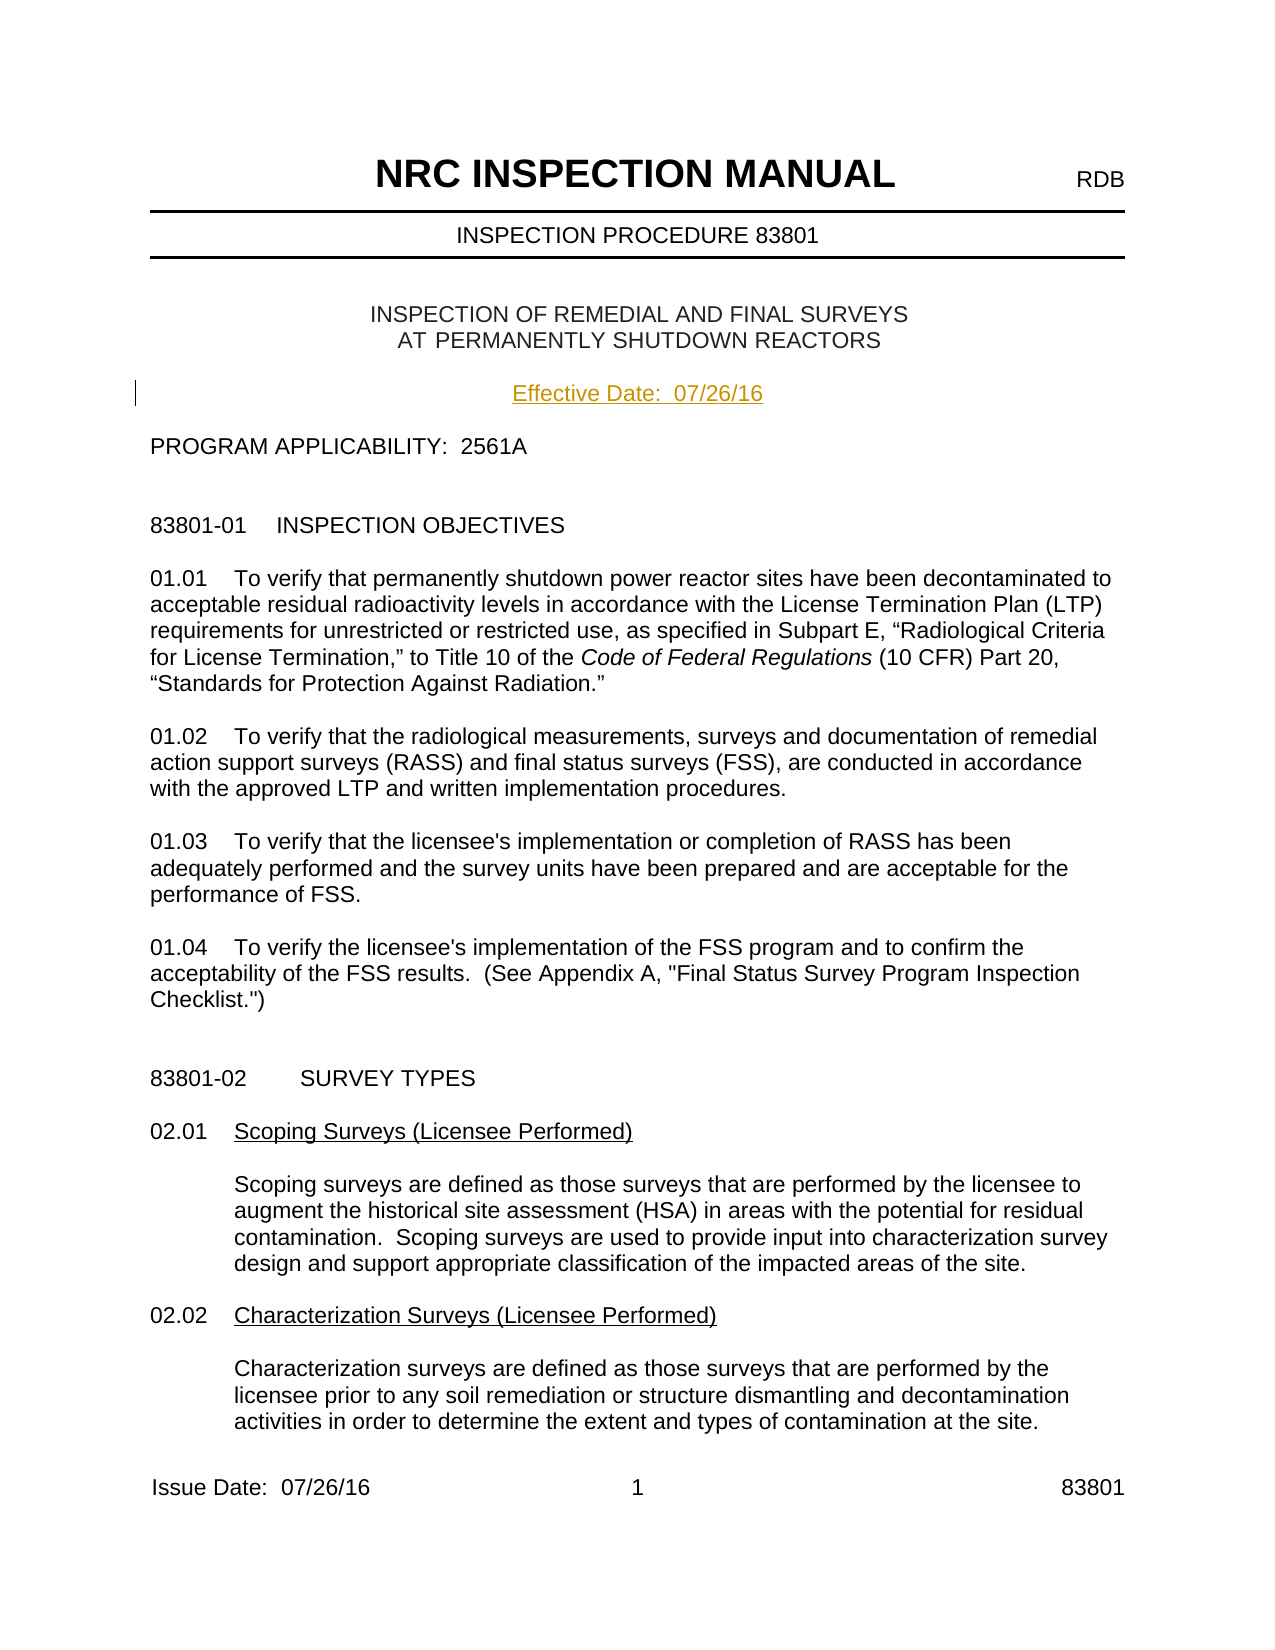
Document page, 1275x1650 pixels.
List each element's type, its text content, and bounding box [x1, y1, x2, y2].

text PROGRAM APPLICABILITY: 2561A [150, 433, 1125, 459]
text 83801-02 SURVEY TYPES [150, 1065, 1125, 1092]
text INSPECTION OF REMEDIAL AND FINAL SURVEYS [150, 301, 1128, 327]
text 02.01 Scoping Surveys (Licensee Performed) [150, 1118, 1125, 1144]
text 01.02 To verify that the radiological measurements, surveys and documentation of remedial action support surveys (RASS) and final status surveys (FSS), are conducted in accordance with the approved LTP and written implementation procedures. [150, 723, 1125, 802]
text 01.01 To verify that permanently shutdown power reactor sites have been decontaminated to acceptable residual radioactivity levels in accordance with the License Termination Plan (LTP) requirements for unrestricted or restricted use, as specified in Subpart E, “Radiological Criteria for License Termination,” to Title 10 of the Code of Federal Regulations (10 CFR) Part 20, “Standards for Protection Against Radiation.” [150, 564, 1125, 696]
text 02.02 Characterization Surveys (Licensee Performed) [150, 1302, 1125, 1329]
text Scoping surveys are defined as those surveys that are performed by the licensee to augment the historical site assessment (HSA) in areas with the potential for residual contamination. Scoping surveys are used to provide input into characterization survey design and support appropriate classification of the impacted areas of the site. [234, 1171, 1125, 1276]
text NRC INSPECTION MANUAL RDB [150, 150, 1120, 196]
text AT PERMANENTLY SHUTDOWN REACTORS [150, 327, 1128, 354]
text 01.04 To verify the licensee's implementation of the FSS program and to confirm the acceptability of the FSS results. (See Appendix A, "Final Status Survey Program Inspection Checklist.") [150, 933, 1125, 1013]
text INSPECTION PROCEDURE 83801 [150, 222, 1125, 248]
text Characterization surveys are defined as those surveys that are performed by the licensee prior to any soil remediation or structure dismantling and decontamination activities in order to determine the extent and types of contamination at the site. [234, 1355, 1125, 1434]
text 83801-01 INSPECTION OBJECTIVES [150, 512, 1125, 538]
text 01.03 To verify that the licensee's implementation or completion of RASS has been adequately performed and the survey units have been prepared and are acceptable for the performance of FSS. [150, 828, 1125, 907]
